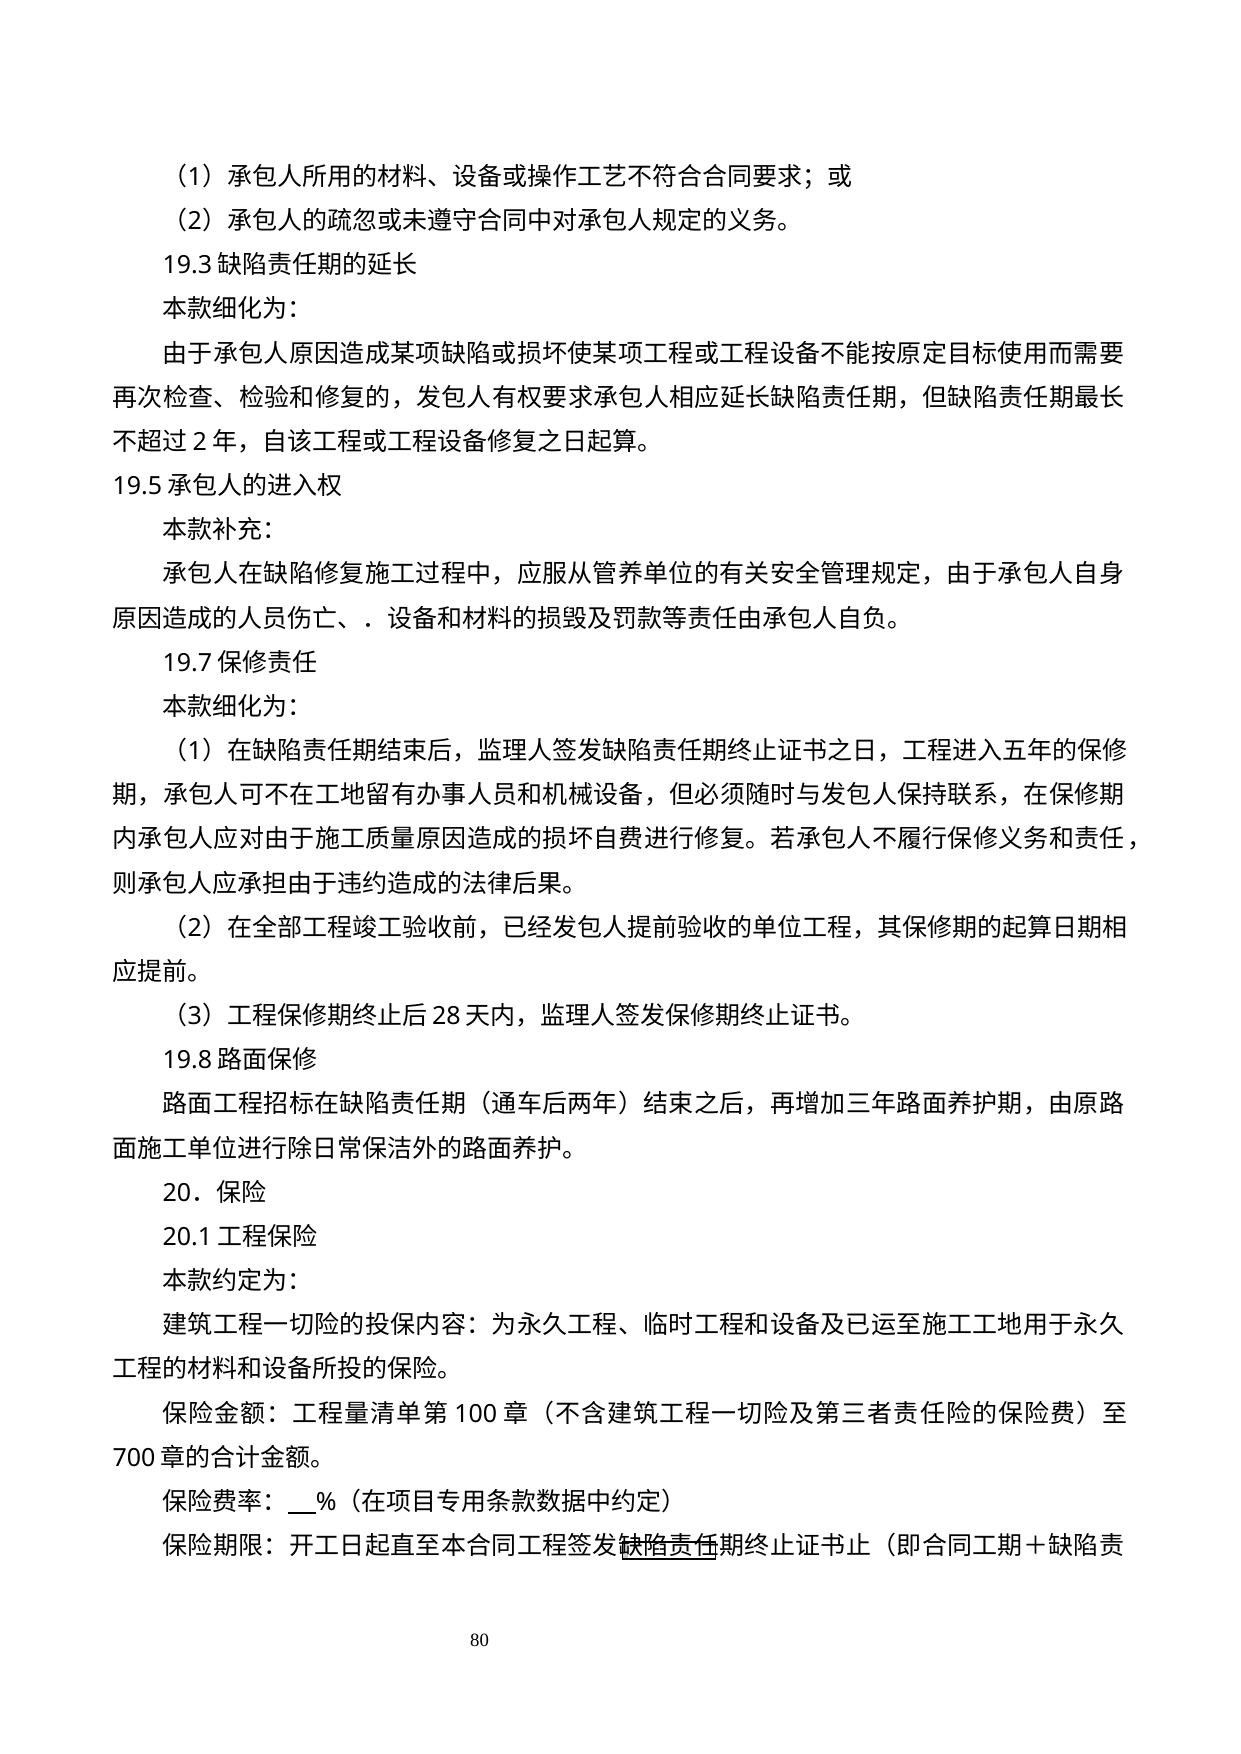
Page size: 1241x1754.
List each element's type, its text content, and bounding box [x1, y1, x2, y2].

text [112, 1519, 1128, 1563]
text 20.1工程保险 [112, 1210, 1128, 1254]
text 本款细化为： [112, 282, 1128, 327]
text 本款细化为： [112, 680, 1128, 724]
text （2）在全部工程竣工验收前，已经发包人提前验收的单位工程，其保修期的起算日期相应提前。 [112, 901, 1128, 989]
text （3）工程保修期终止后28天内，监理人签发保修期终止证书。 [112, 989, 1128, 1033]
text （1）承包人所用的材料、设备或操作工艺不符合合同要求；或 [112, 150, 1128, 194]
text 19.3缺陷责任期的延长 [112, 238, 1128, 282]
text 由于承包人原因造成某项缺陷或损坏使某项工程或工程设备不能按原定目标使用而需要再次检查、检验和修复的，发包人有权要求承包人相应延长缺陷责任期，但缺陷责任期最长不超过2年，自该工程或工程设备修复之日起算。 [112, 327, 1128, 459]
text 19.8路面保修 [112, 1033, 1128, 1077]
text （2）承包人的疏忽或未遵守合同中对承包人规定的义务。 [112, 194, 1128, 238]
text 19.5承包人的进入权 [112, 459, 1128, 503]
text 19.7保修责任 [112, 636, 1128, 680]
text 建筑工程一切险的投保内容：为永久工程、临时工程和设备及已运至施工工地用于永久工程的材料和设备所投的保险。 [112, 1298, 1128, 1387]
text 承包人在缺陷修复施工过程中，应服从管养单位的有关安全管理规定，由于承包人自身原因造成的人员伤亡、．设备和材料的损毁及罚款等责任由承包人自负。 [112, 547, 1128, 636]
text （1）在缺陷责任期结束后，监理人签发缺陷责任期终止证书之日，工程进入五年的保修期，承包人可不在工地留有办事人员和机械设备，但必须随时与发包人保持联系，在保修期内承包人应对由于施工质量原因造成的损坏自费进行修复。若承包人不履行保修义务和责任，则承包人应承担由于违约造成的法律后果。 [112, 724, 1128, 901]
text 保险费率： %（在项目专用条款数据中约定） [112, 1475, 1128, 1519]
text 路面工程招标在缺陷责任期（通车后两年）结束之后，再增加三年路面养护期，由原路面施工单位进行除日常保洁外的路面养护。 [112, 1077, 1128, 1166]
text 本款约定为： [112, 1254, 1128, 1298]
text 本款补充： [112, 503, 1128, 547]
text 保险金额：工程量清单第100章（不含建筑工程一切险及第三者责任险的保险费）至700章的合计金额。 [112, 1387, 1128, 1475]
text 20．保险 [112, 1166, 1128, 1210]
